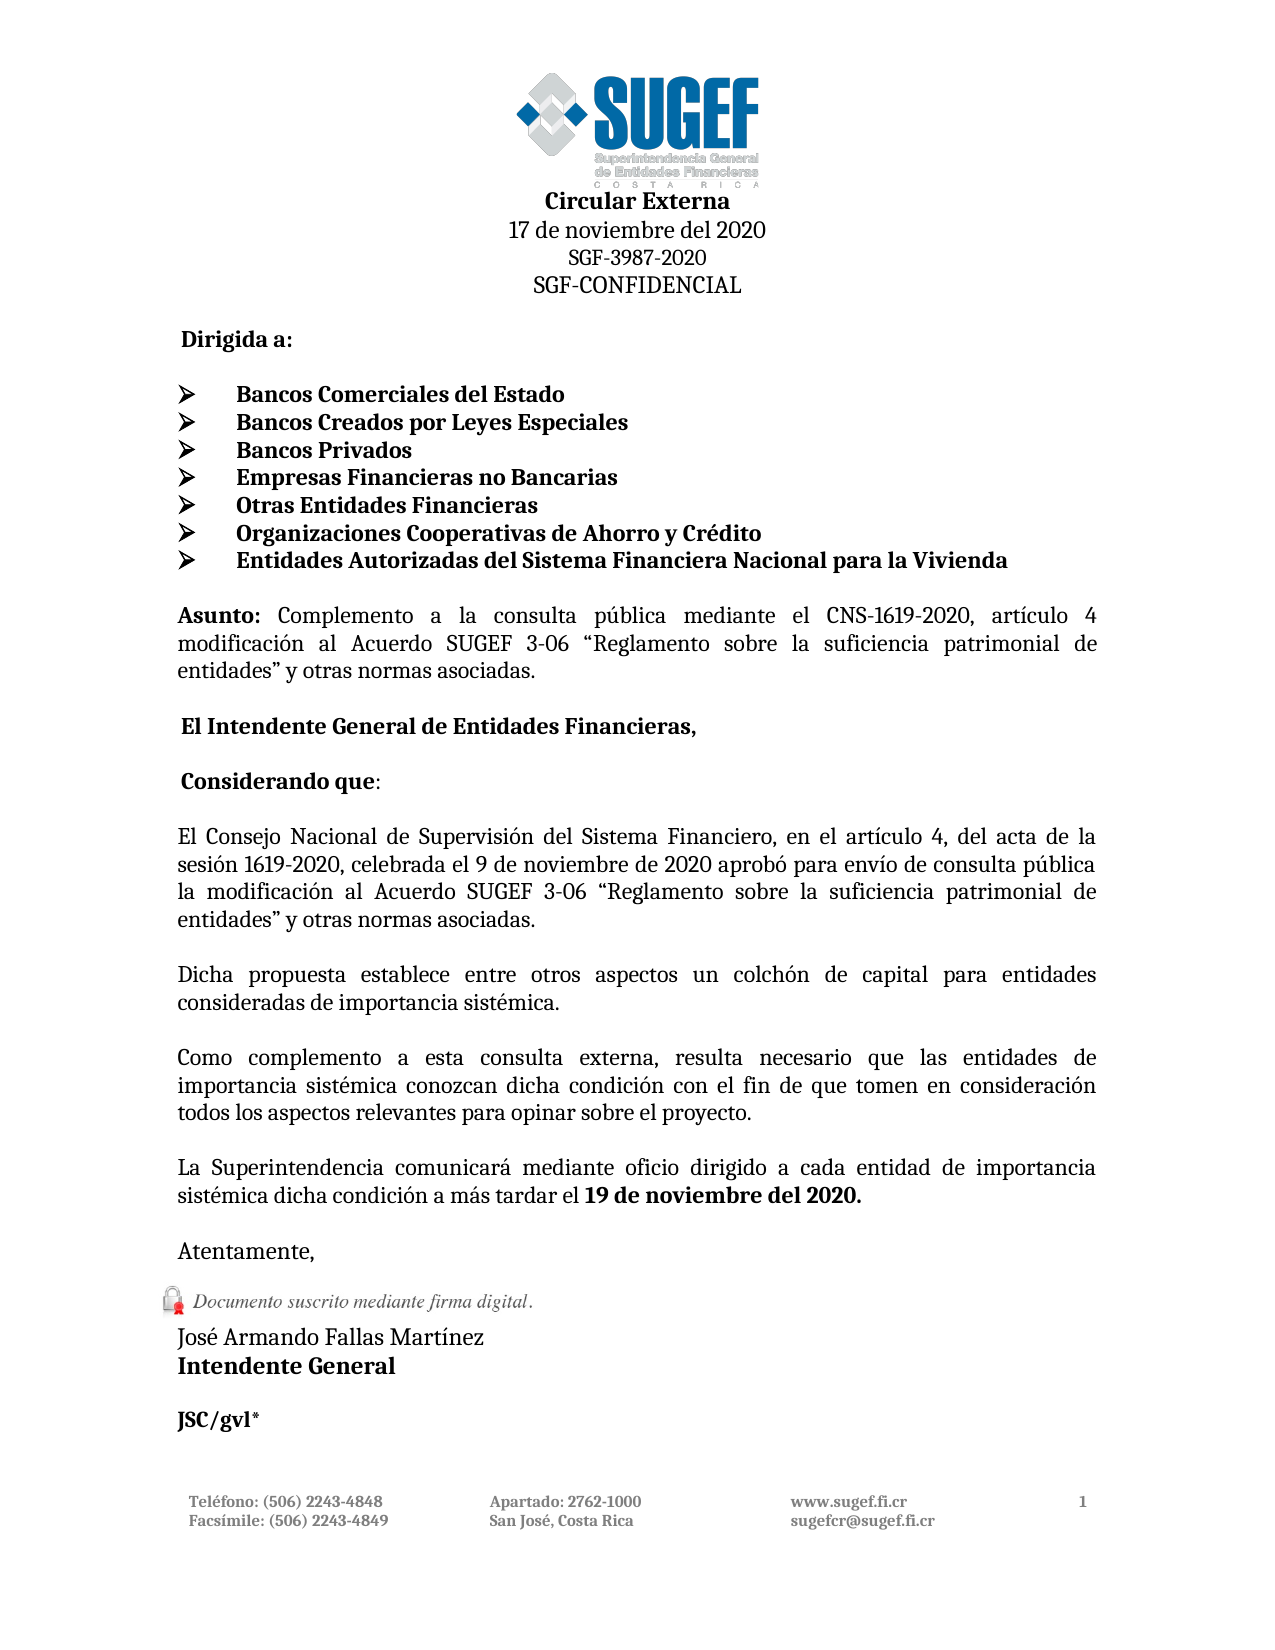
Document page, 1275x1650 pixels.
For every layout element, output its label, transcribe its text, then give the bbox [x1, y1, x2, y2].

text El Intendente General de Entidades Financieras, [181, 713, 1098, 740]
text JSC/gvl* [177, 1407, 1098, 1433]
text Como complemento a esta consulta externa, resulta necesario que las entidades de importancia sistémica conozcan dicha condición con el fin de que tomen en consideración todos los aspectos relevantes para opinar sobre el proyecto. [177, 1044, 1098, 1127]
list Bancos Comerciales del Estado [177, 381, 1089, 409]
text Intendente General [177, 1352, 1098, 1381]
text Dicha propuesta establece entre otros aspectos un colchón de capital para entidades consideradas de importancia sistémica. [177, 961, 1098, 1016]
text Dirigida a: [181, 326, 1089, 354]
text La Superintendencia comunicará mediante oficio dirigido a cada entidad de importancia sistémica dicha condición a más tardar el 19 de noviembre del 2020. [177, 1154, 1098, 1209]
text Considerando que: [181, 768, 1098, 795]
list Empresas Financieras no Bancarias [177, 464, 1089, 492]
list Organizaciones Cooperativas de Ahorro y Crédito [177, 519, 1089, 547]
picture [136, 1270, 550, 1335]
picture [516, 73, 759, 188]
text Circular Externa [177, 187, 1098, 216]
text 17 de noviembre del 2020 [177, 216, 1098, 245]
text Asunto: Complemento a la consulta pública mediante el CNS-1619-2020, artículo 4 modificación al Acuerdo SUGEF 3-06 “Reglamento sobre la suficiencia patrimonial de entidades” y otras normas asociadas. [177, 602, 1098, 685]
text Atentamente, [177, 1237, 1098, 1266]
list Entidades Autorizadas del Sistema Financiera Nacional para la Vivienda [177, 547, 1089, 574]
list Bancos Privados [177, 437, 1089, 464]
list Otras Entidades Financieras [177, 492, 1089, 519]
text El Consejo Nacional de Supervisión del Sistema Financiero, en el artículo 4, del acta de la sesión 1619-2020, celebrada el 9 de noviembre de 2020 aprobó para envío de consulta pública la modificación al Acuerdo SUGEF 3-06 “Reglamento sobre la suficiencia patrimonial de entidades” y otras normas asociadas. [177, 823, 1098, 933]
text José Armando Fallas Martínez [177, 1323, 1098, 1352]
list Bancos Creados por Leyes Especiales [177, 409, 1089, 437]
